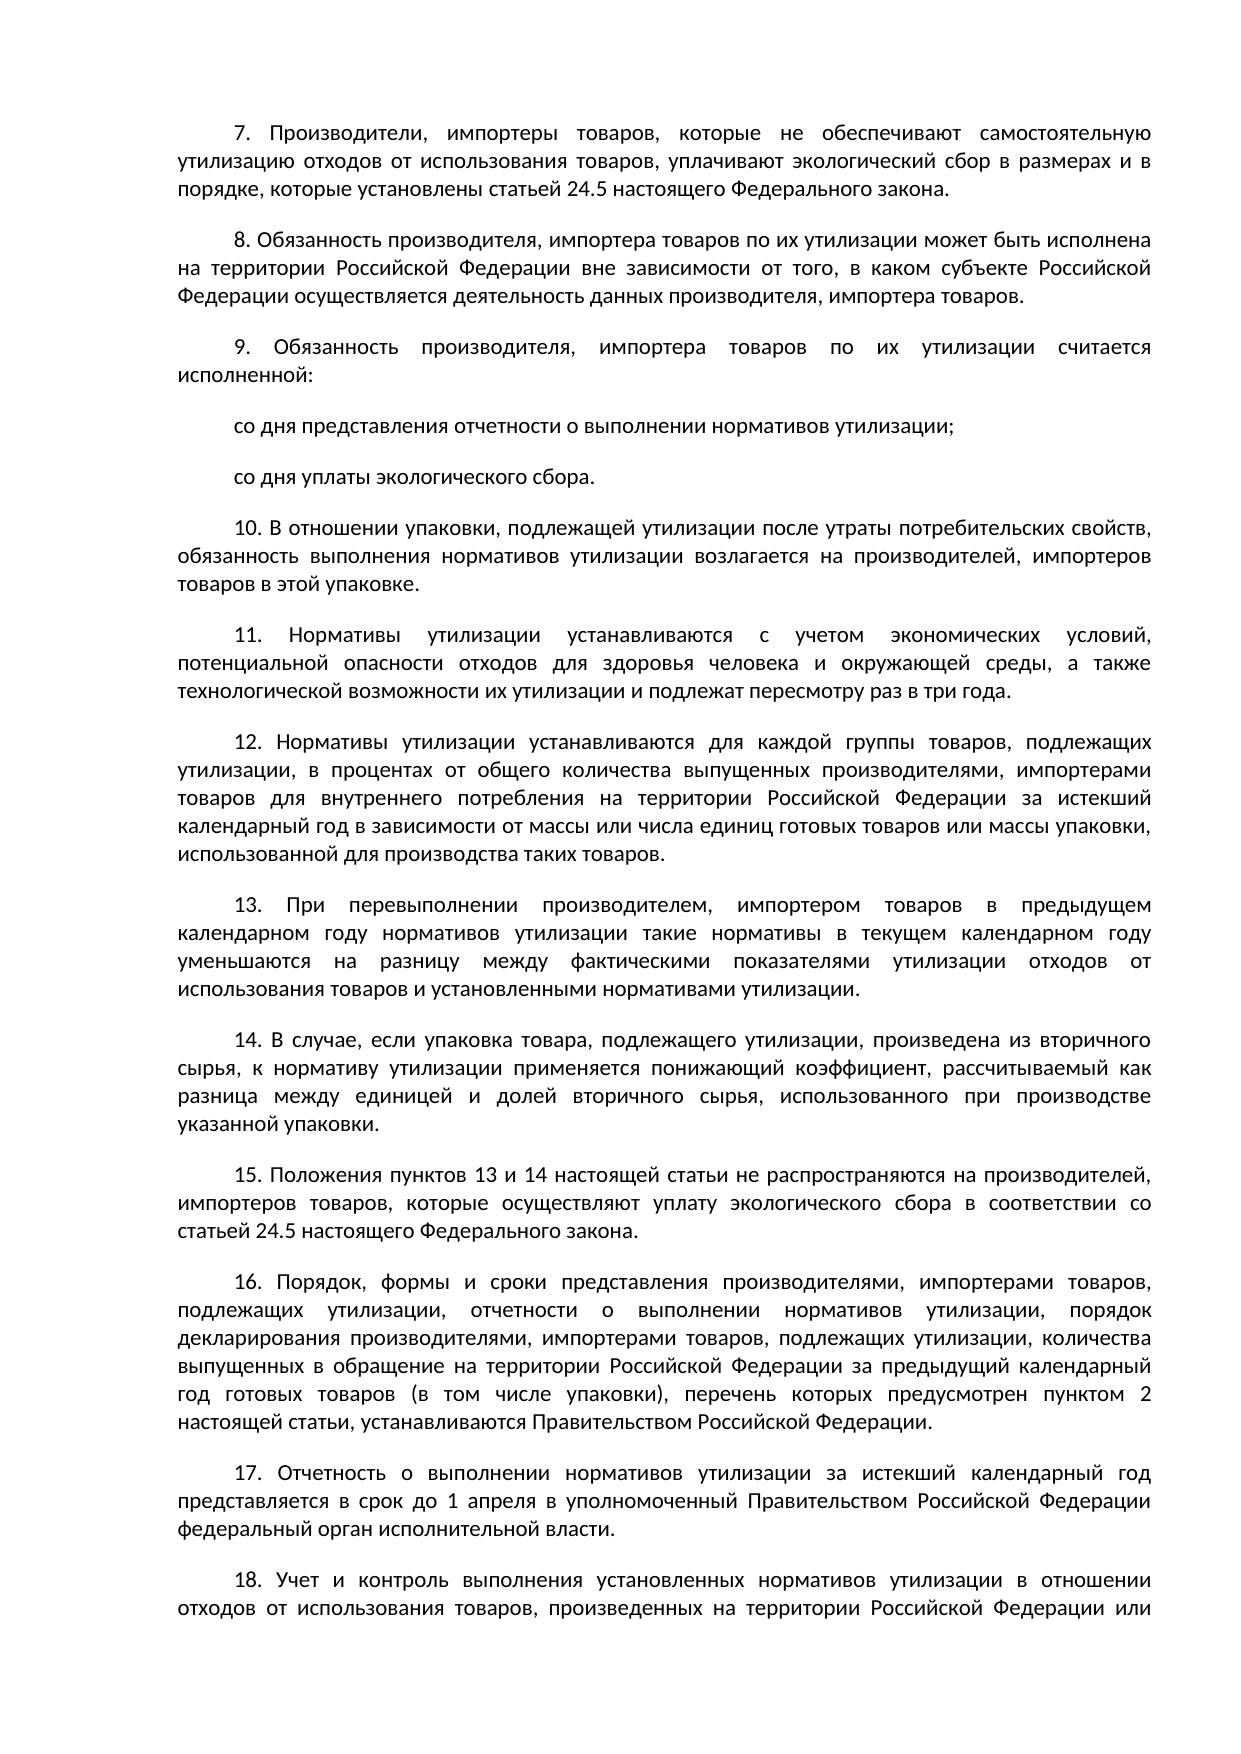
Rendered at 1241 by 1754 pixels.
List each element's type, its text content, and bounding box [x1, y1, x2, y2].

text 14. В случае, если упаковка товара, подлежащего утилизации, произведена из вторичного сырья, к нормативу утилизации применяется понижающий коэффициент, рассчитываемый как разница между единицей и долей вторичного сырья, использованного при производстве указанной упаковки. [177, 1025, 1152, 1137]
text 11. Нормативы утилизации устанавливаются с учетом экономических условий, потенциальной опасности отходов для здоровья человека и окружающей среды, а также технологической возможности их утилизации и подлежат пересмотру раз в три года. [177, 620, 1152, 704]
text со дня представления отчетности о выполнении нормативов утилизации; [177, 411, 1152, 439]
text 15. Положения пунктов 13 и 14 настоящей статьи не распространяются на производителей, импортеров товаров, которые осуществляют уплату экологического сбора в соответствии со статьей 24.5 настоящего Федерального закона. [177, 1160, 1152, 1244]
text 17. Отчетность о выполнении нормативов утилизации за истекший календарный год представляется в срок до 1 апреля в уполномоченный Правительством Российской Федерации федеральный орган исполнительной власти. [177, 1458, 1152, 1542]
text 9. Обязанность производителя, импортера товаров по их утилизации считается исполненной: [177, 332, 1152, 388]
text 12. Нормативы утилизации устанавливаются для каждой группы товаров, подлежащих утилизации, в процентах от общего количества выпущенных производителями, импортерами товаров для внутреннего потребления на территории Российской Федерации за истекший календарный год в зависимости от массы или числа единиц готовых товаров или массы упаковки, использованной для производства таких товаров. [177, 727, 1152, 867]
text 7. Производители, импортеры товаров, которые не обеспечивают самостоятельную утилизацию отходов от использования товаров, уплачивают экологический сбор в размерах и в порядке, которые установлены статьей 24.5 настоящего Федерального закона. [177, 118, 1152, 202]
text 10. В отношении упаковки, подлежащей утилизации после утраты потребительских свойств, обязанность выполнения нормативов утилизации возлагается на производителей, импортеров товаров в этой упаковке. [177, 513, 1152, 597]
text 8. Обязанность производителя, импортера товаров по их утилизации может быть исполнена на территории Российской Федерации вне зависимости от того, в каком субъекте Российской Федерации осуществляется деятельность данных производителя, импортера товаров. [177, 225, 1152, 309]
text 13. При перевыполнении производителем, импортером товаров в предыдущем календарном году нормативов утилизации такие нормативы в текущем календарном году уменьшаются на разницу между фактическими показателями утилизации отходов от использования товаров и установленными нормативами утилизации. [177, 890, 1152, 1002]
text со дня уплаты экологического сбора. [177, 462, 1152, 490]
text 16. Порядок, формы и сроки представления производителями, импортерами товаров, подлежащих утилизации, отчетности о выполнении нормативов утилизации, порядок декларирования производителями, импортерами товаров, подлежащих утилизации, количества выпущенных в обращение на территории Российской Федерации за предыдущий календарный год готовых товаров (в том числе упаковки), перечень которых предусмотрен пунктом 2 настоящей статьи, устанавливаются Правительством Российской Федерации. [177, 1267, 1152, 1435]
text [177, 1565, 1152, 1621]
